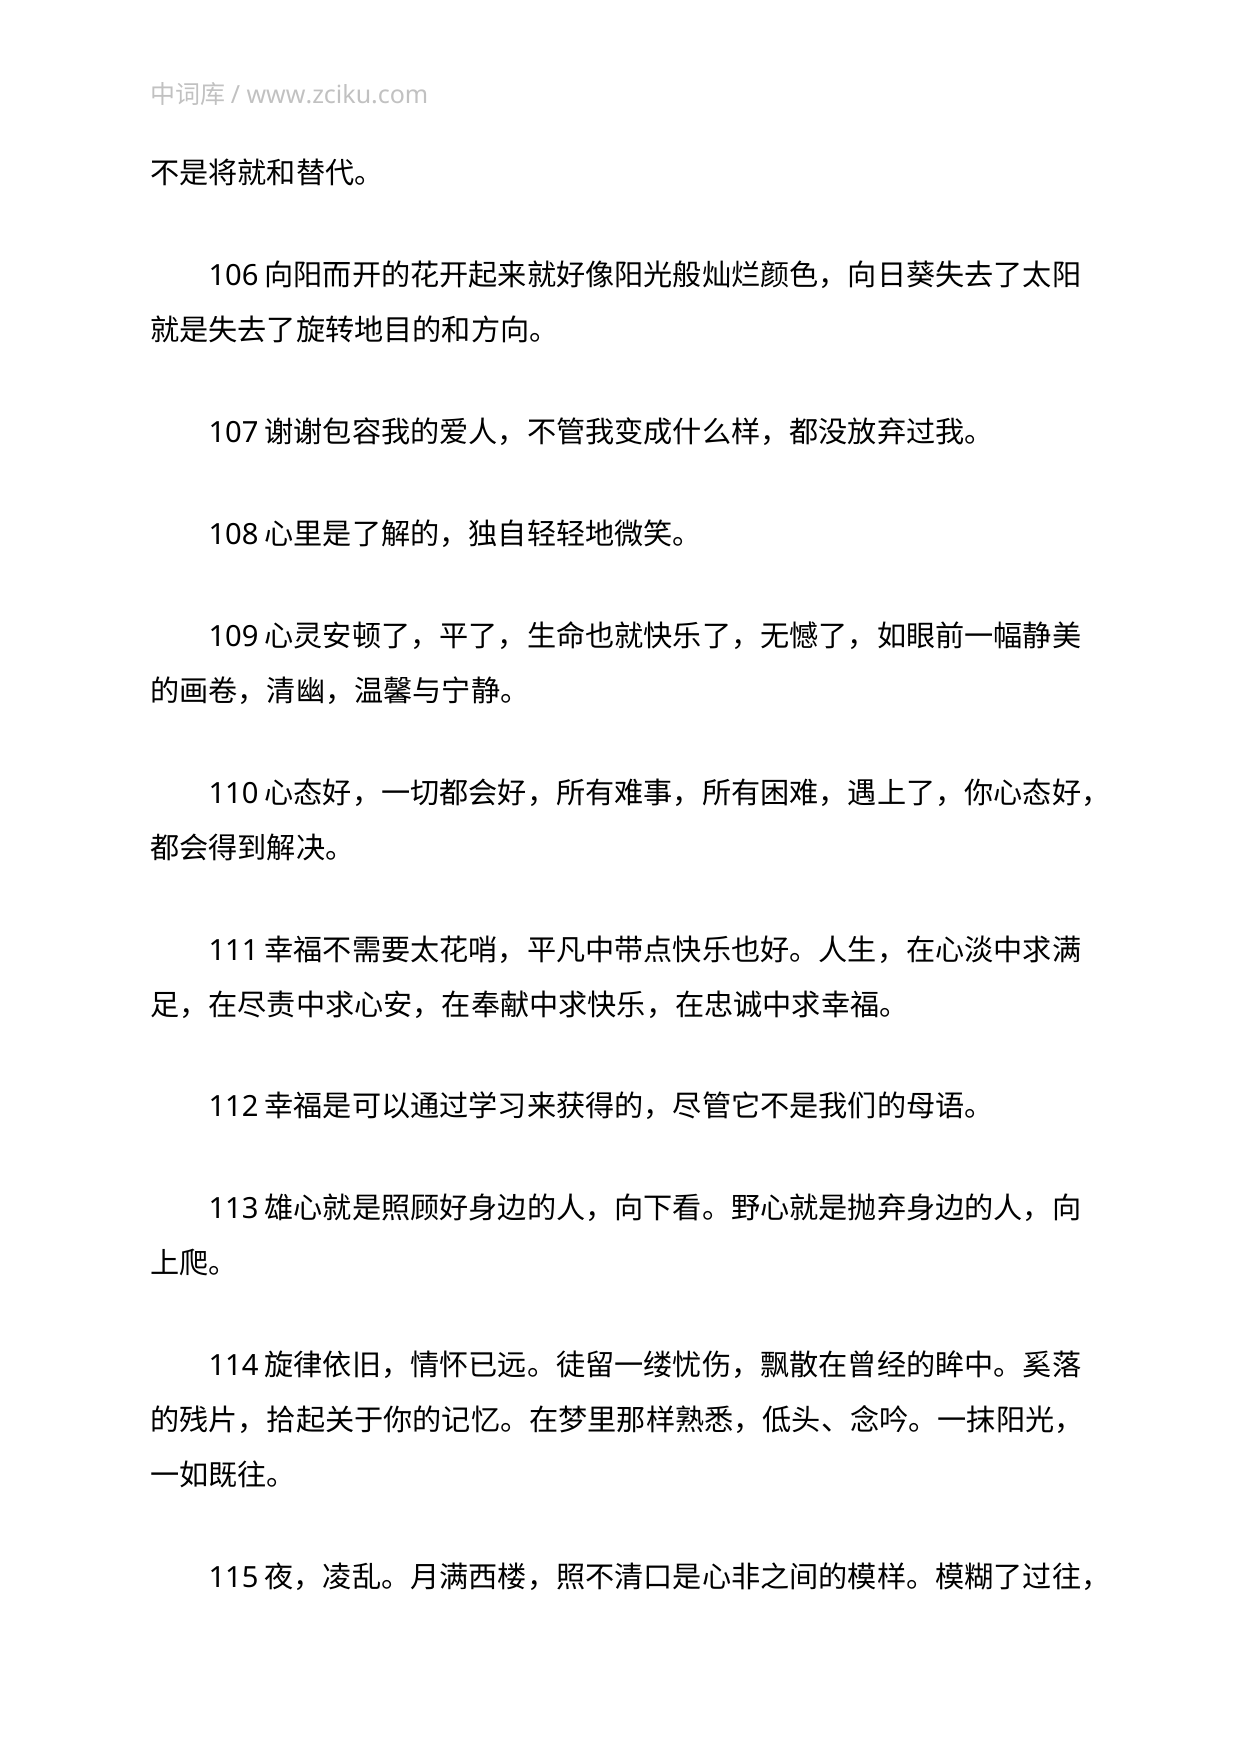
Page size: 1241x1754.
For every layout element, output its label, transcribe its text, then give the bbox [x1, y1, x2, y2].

text 109心灵安顿了，平了，生命也就快乐了，无憾了，如眼前一幅静美的画卷，清幽，温馨与宁静。 [150, 612, 1090, 710]
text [150, 1553, 1090, 1596]
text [150, 150, 1090, 192]
text 114旋律依旧，情怀已远。徒留一缕忧伤，飘散在曾经的眸中。奚落的残片，拾起关于你的记忆。在梦里那样熟悉，低头、念吟。一抹阳光，一如既往。 [150, 1342, 1090, 1494]
text 108心里是了解的，独自轻轻地微笑。 [150, 511, 1090, 553]
text 106向阳而开的花开起来就好像阳光般灿烂颜色，向日葵失去了太阳就是失去了旋转地目的和方向。 [150, 252, 1090, 349]
text 110心态好，一切都会好，所有难事，所有困难，遇上了，你心态好，都会得到解决。 [150, 769, 1090, 867]
text 112幸福是可以通过学习来获得的，尽管它不是我们的母语。 [150, 1083, 1090, 1125]
text 111幸福不需要太花哨，平凡中带点快乐也好。人生，在心淡中求满足，在尽责中求心安，在奉献中求快乐，在忠诚中求幸福。 [150, 926, 1090, 1023]
text 107谢谢包容我的爱人，不管我变成什么样，都没放弃过我。 [150, 408, 1090, 451]
text 113雄心就是照顾好身边的人，向下看。野心就是抛弃身边的人，向上爬。 [150, 1185, 1090, 1282]
